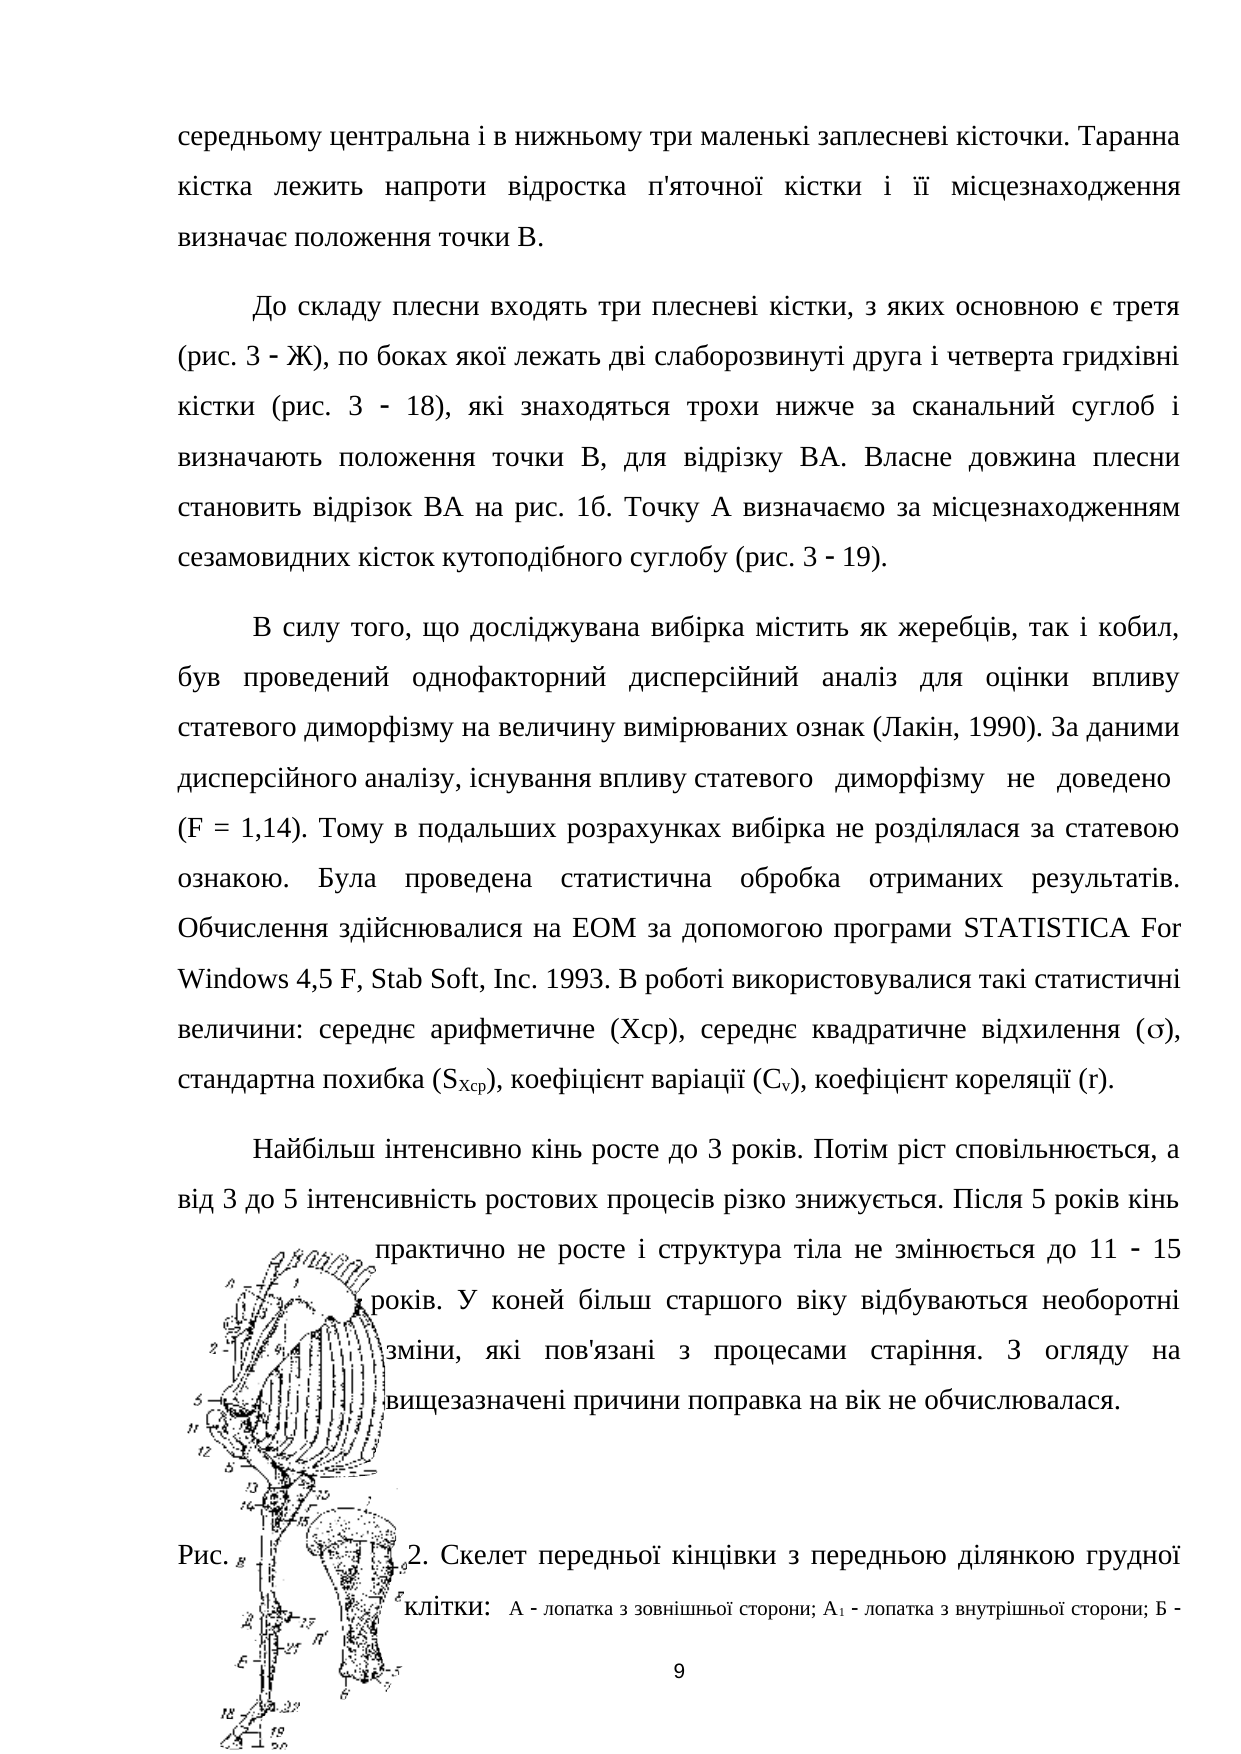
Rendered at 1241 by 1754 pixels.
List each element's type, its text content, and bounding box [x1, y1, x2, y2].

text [177, 118, 1181, 252]
text До складу плесни входять три плесневі кістки, з яких основною є третя (рис. 3 Ж), по боках якої лежать дві слаборозвинуті друга і четверта гридхівні кістки (рис. 3 18), які знаходяться трохи нижче за сканальний суглоб і визначають положення точки В, для відрізку ВА. Власне довжина плесни становить відрізок ВА на рис. 1б. Точку А визначаємо за місцезнаходженням сезамовидних кісток кутоподібного суглобу (рис. 3 19). [177, 288, 1181, 573]
text (F = 1,14). Тому в подальших розрахунках вибірка не розділялася за статевою ознакою. Була проведена статистична обробка отриманих результатів. Обчислення здійснювалися на ЕОМ за допомогою програми STATISTICA For Windows 4,5 F, Stab Soft, Inс. 1993. В роботі використовувалися такі статистичні величини: середнє арифметичне (Хср), середнє квадратичне відхилення (), стандартна похибка (SХср), коефіцієнт варіації (Сv), коефіцієнт кореляції (r). [177, 810, 1181, 1095]
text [177, 1537, 1181, 1607]
text В силу того, що досліджувана вибірка містить як жеребців, так і кобил, був проведений однофакторний дисперсійний аналіз для оцінки впливу статевого диморфізму на величину вимірюваних ознак (Лакін, 1990). За даними дисперсійного аналізу, існування впливу статевого диморфізму не доведено [177, 609, 1181, 793]
text Найбільш інтенсивно кінь росте до 3 років. Потім ріст сповільнюється, а від 3 до 5 інтенсивність ростових процесів різко знижується. Після 5 років кінь практично не росте і структура тіла не змінюється до 11 15 років. У коней більш старшого віку відбуваються необоротні зміни, які пов'язані з процесами старіння. З огляду на вищезазначені причини поправка на вік не обчислювалася. [177, 1131, 1181, 1416]
